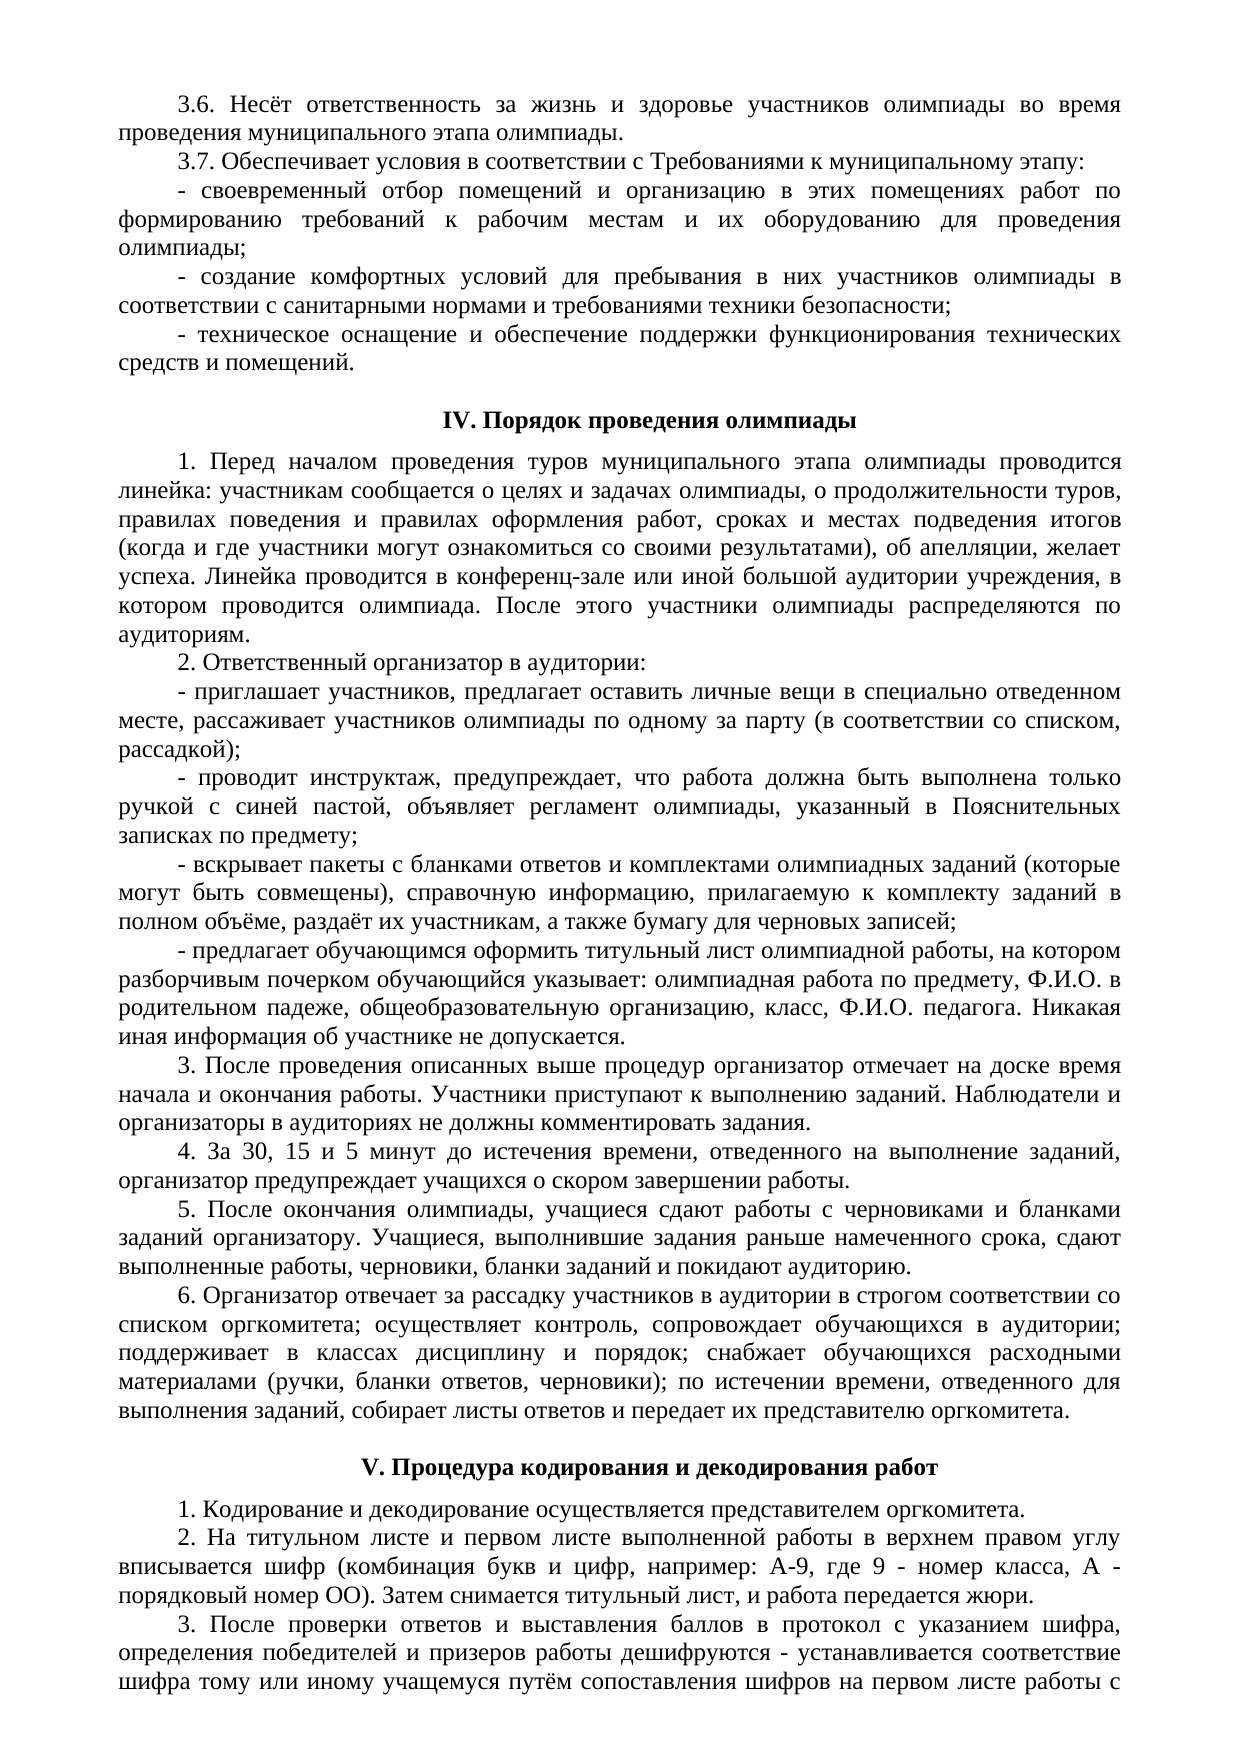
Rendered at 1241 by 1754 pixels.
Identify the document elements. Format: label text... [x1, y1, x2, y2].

text IV. Порядок проведения олимпиады [118, 405, 1122, 434]
text - вскрывает пакеты с бланками ответов и комплектами олимпиадных заданий (которые могут быть совмещены), справочную информацию, прилагаемую к комплекту заданий в полном объёме, раздаёт их участникам, а также бумагу для черновых записей; [118, 849, 1122, 935]
text - предлагает обучающимся оформить титульный лист олимпиадной работы, на котором разборчивым почерком обучающийся указывает: олимпиадная работа по предмету, Ф.И.О. в родительном падеже, общеобразовательную организацию, класс, Ф.И.О. педагога. Никакая иная информация об участнике не допускается. [118, 935, 1122, 1050]
text 2. Ответственный организатор в аудитории: [118, 647, 1122, 676]
text - приглашает участников, предлагает оставить личные вещи в специально отведенном месте, рассаживает участников олимпиады по одному за парту (в соответствии со списком, рассадкой); [118, 676, 1122, 762]
text - создание комфортных условий для пребывания в них участников олимпиады в соответствии с санитарными нормами и требованиями техники безопасности; [118, 261, 1122, 319]
text 2. На титульном листе и первом листе выполненной работы в верхнем правом углу вписывается шифр (комбинация букв и цифр, например: А-9, где 9 - номер класса, А - порядковый номер ОО). Затем снимается титульный лист, и работа передается жюри. [118, 1522, 1122, 1609]
text 5. После окончания олимпиады, учащиеся сдают работы с черновиками и бланками заданий организатору. Учащиеся, выполнившие задания раньше намеченного срока, сдают выполненные работы, черновики, бланки заданий и покидают аудиторию. [118, 1194, 1122, 1280]
text 1. Кодирование и декодирование осуществляется представителем оргкомитета. [118, 1494, 1122, 1522]
text 3. После проведения описанных выше процедур организатор отмечает на доске время начала и окончания работы. Участники приступают к выполнению заданий. Наблюдатели и организаторы в аудиториях не должны комментировать задания. [118, 1050, 1122, 1136]
text 4. За 30, 15 и 5 минут до истечения времени, отведенного на выполнение заданий, организатор предупреждает учащихся о скором завершении работы. [118, 1136, 1122, 1194]
text - своевременный отбор помещений и организацию в этих помещениях работ по формированию требований к рабочим местам и их оборудованию для проведения олимпиады; [118, 175, 1122, 261]
text - проводит инструктаж, предупреждает, что работа должна быть выполнена только ручкой с синей пастой, объявляет регламент олимпиады, указанный в Пояснительных записках по предмету; [118, 762, 1122, 849]
text 1. Перед началом проведения туров муниципального этапа олимпиады проводится линейка: участникам сообщается о целях и задачах олимпиады, о продолжительности туров, правилах поведения и правилах оформления работ, сроках и местах подведения итогов (когда и где участники могут ознакомиться со своими результатами), об апелляции, желает успеха. Линейка проводится в конференц-зале или иной большой аудитории учреждения, в котором проводится олимпиада. После этого участники олимпиады распределяются по аудиториям. [118, 446, 1122, 647]
text 6. Организатор отвечает за рассадку участников в аудитории в строгом соответствии со списком оргкомитета; осуществляет контроль, сопровождает обучающихся в аудитории; поддерживает в классах дисциплину и порядок; снабжает обучающихся расходными материалами (ручки, бланки ответов, черновики); по истечении времени, отведенного для выполнения заданий, собирает листы ответов и передает их представителю оргкомитета. [118, 1280, 1122, 1424]
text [118, 1609, 1122, 1695]
text V. Процедура кодирования и декодирования работ [118, 1452, 1122, 1481]
text 3.6. Несёт ответственность за жизнь и здоровье участников олимпиады во время проведения муниципального этапа олимпиады. [118, 89, 1122, 146]
text - техническое оснащение и обеспечение поддержки функционирования технических средств и помещений. [118, 319, 1122, 376]
text 3.7. Обеспечивает условия в соответствии с Требованиями к муниципальному этапу: [118, 146, 1122, 175]
